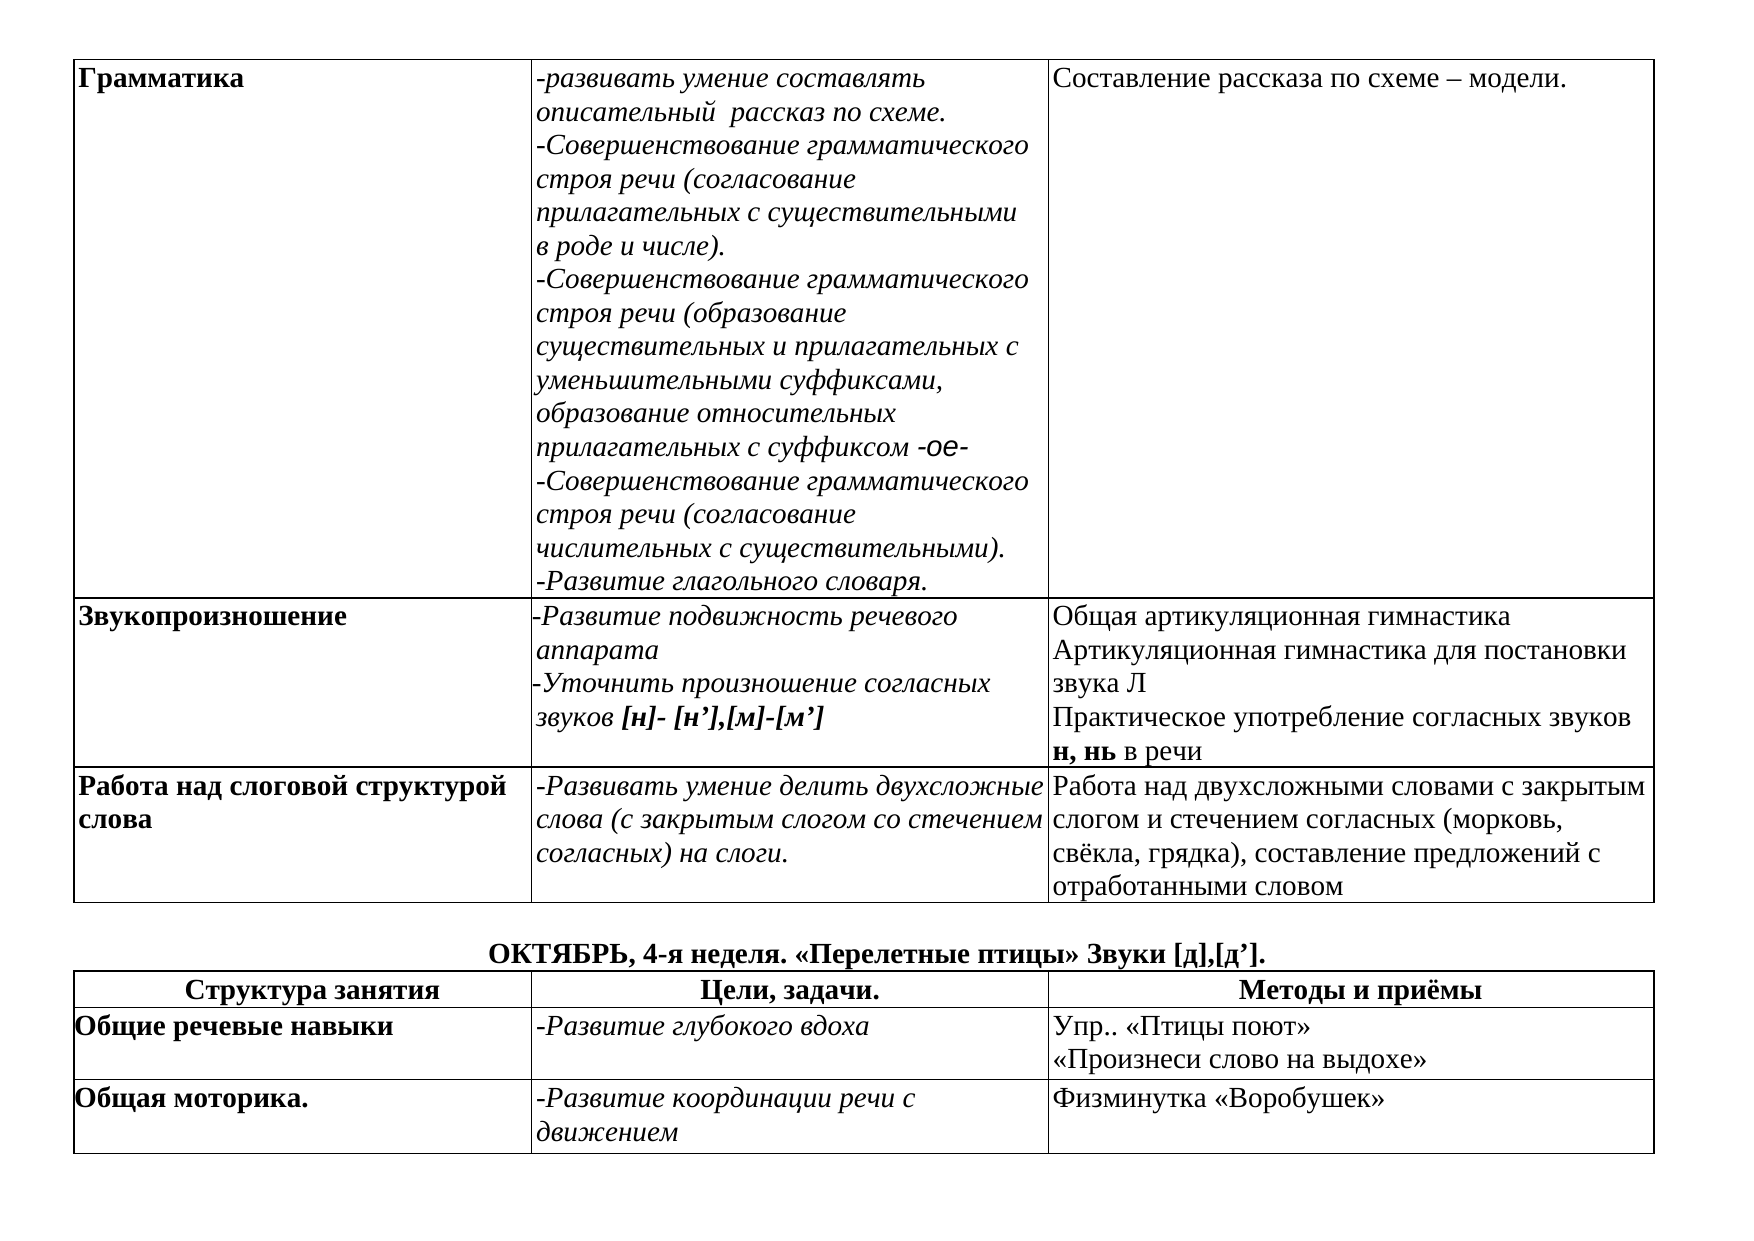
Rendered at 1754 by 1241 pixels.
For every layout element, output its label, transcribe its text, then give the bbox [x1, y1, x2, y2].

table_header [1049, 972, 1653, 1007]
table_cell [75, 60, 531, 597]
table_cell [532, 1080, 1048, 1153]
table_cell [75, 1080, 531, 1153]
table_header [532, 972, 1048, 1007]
subtitle ОКТЯБРЬ, 4-я неделя. «Перелетные птицы» Звуки [д],[д’]. [74, 937, 1680, 970]
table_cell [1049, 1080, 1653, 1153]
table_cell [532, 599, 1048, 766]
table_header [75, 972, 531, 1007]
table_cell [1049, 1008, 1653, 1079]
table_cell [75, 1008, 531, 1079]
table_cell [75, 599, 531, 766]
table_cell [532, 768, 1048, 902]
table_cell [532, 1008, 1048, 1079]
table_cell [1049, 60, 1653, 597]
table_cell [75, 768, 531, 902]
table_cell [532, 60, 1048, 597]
